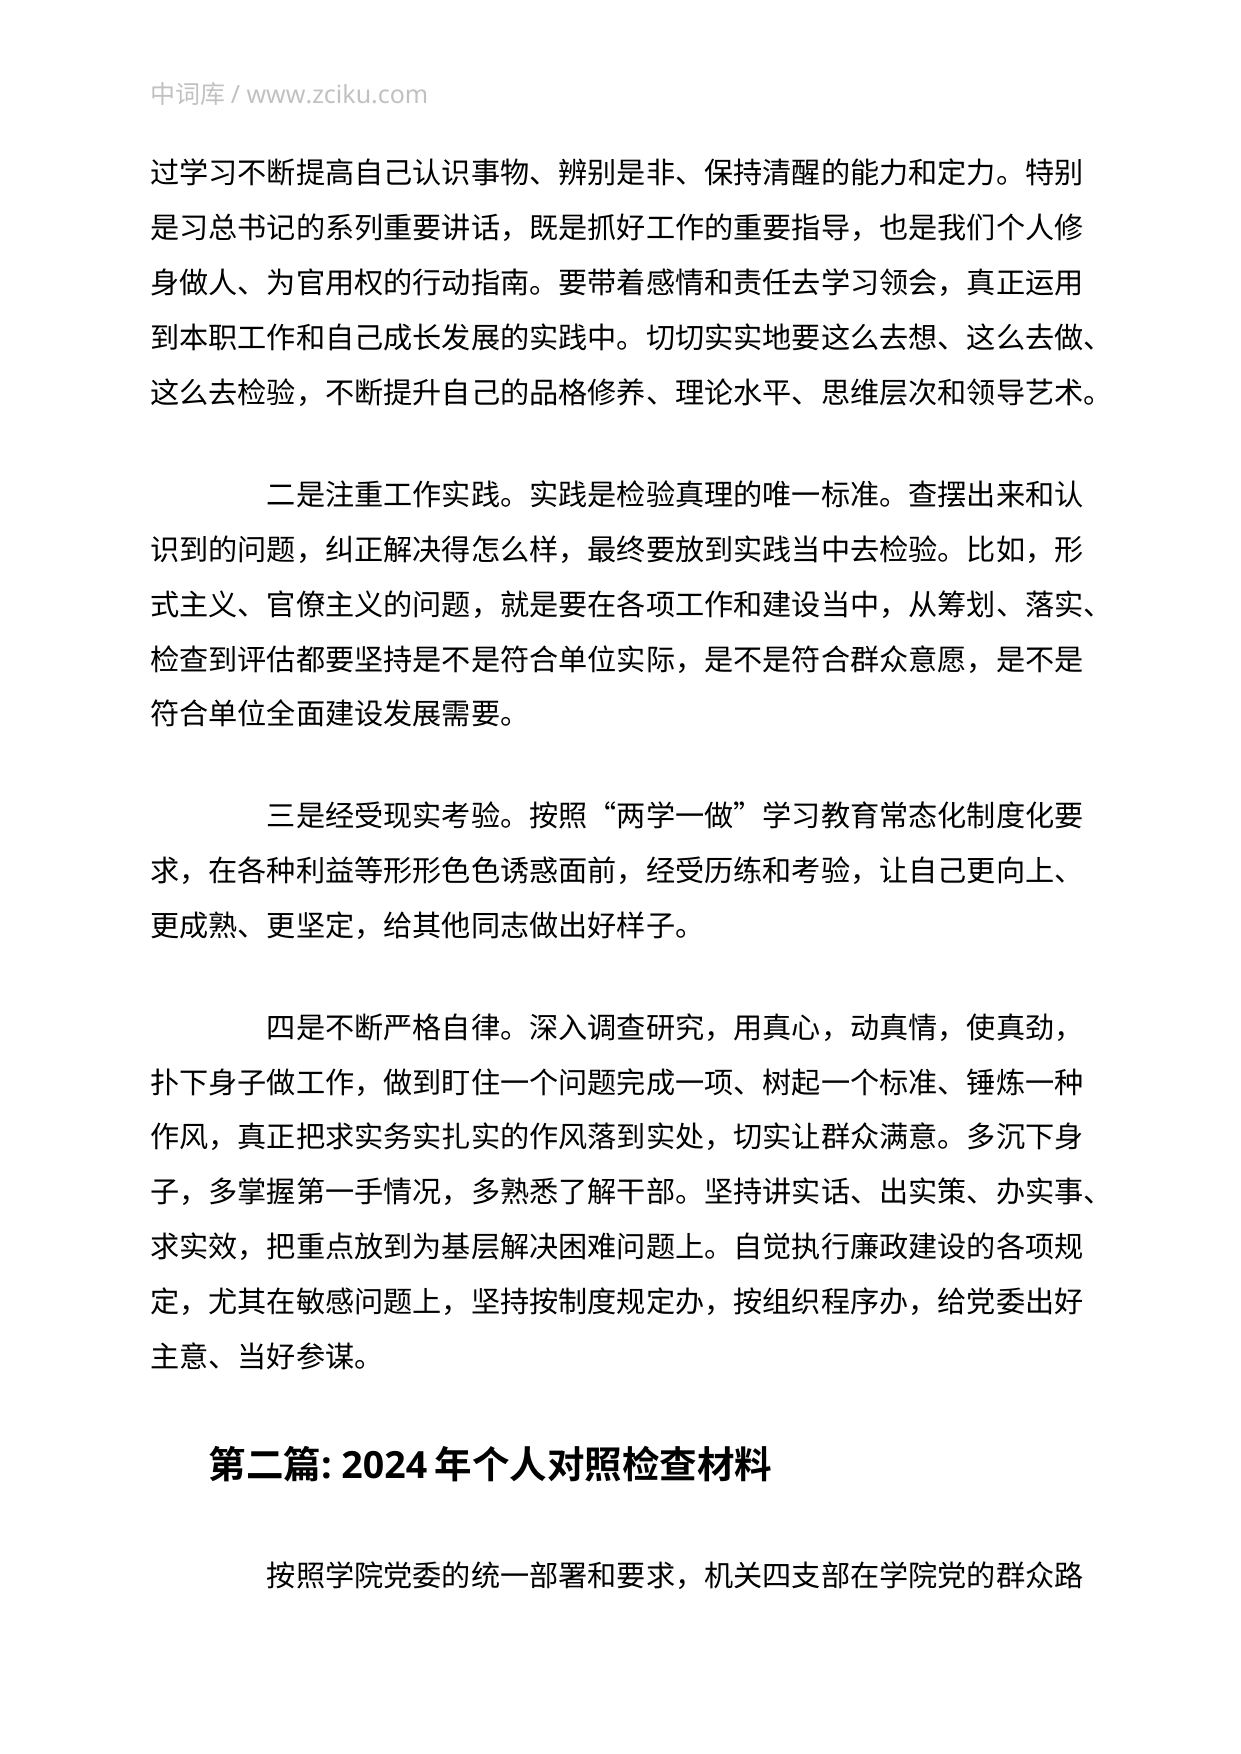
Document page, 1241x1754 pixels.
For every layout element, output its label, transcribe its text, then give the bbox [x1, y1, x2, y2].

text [150, 1553, 1090, 1595]
text 第二篇: 2024年个人对照检查材料 [150, 1435, 1090, 1490]
text 三是经受现实考验。按照“两学一做”学习教育常态化制度化要求，在各种利益等形形色色诱惑面前，经受历练和考验，让自己更向上、更成熟、更坚定，给其他同志做出好样子。 [150, 793, 1090, 945]
text 二是注重工作实践。实践是检验真理的唯一标准。查摆出来和认识到的问题，纠正解决得怎么样，最终要放到实践当中去检验。比如，形式主义、官僚主义的问题，就是要在各项工作和建设当中，从筹划、落实、检查到评估都要坚持是不是符合单位实际，是不是符合群众意愿，是不是符合单位全面建设发展需要。 [150, 471, 1090, 733]
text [150, 150, 1090, 412]
text 四是不断严格自律。深入调查研究，用真心，动真情，使真劲，扑下身子做工作，做到盯住一个问题完成一项、树起一个标准、锤炼一种作风，真正把求实务实扎实的作风落到实处，切实让群众满意。多沉下身子，多掌握第一手情况，多熟悉了解干部。坚持讲实话、出实策、办实事、求实效，把重点放到为基层解决困难问题上。自觉执行廉政建设的各项规定，尤其在敏感问题上，坚持按制度规定办，按组织程序办，给党委出好主意、当好参谋。 [150, 1004, 1090, 1376]
